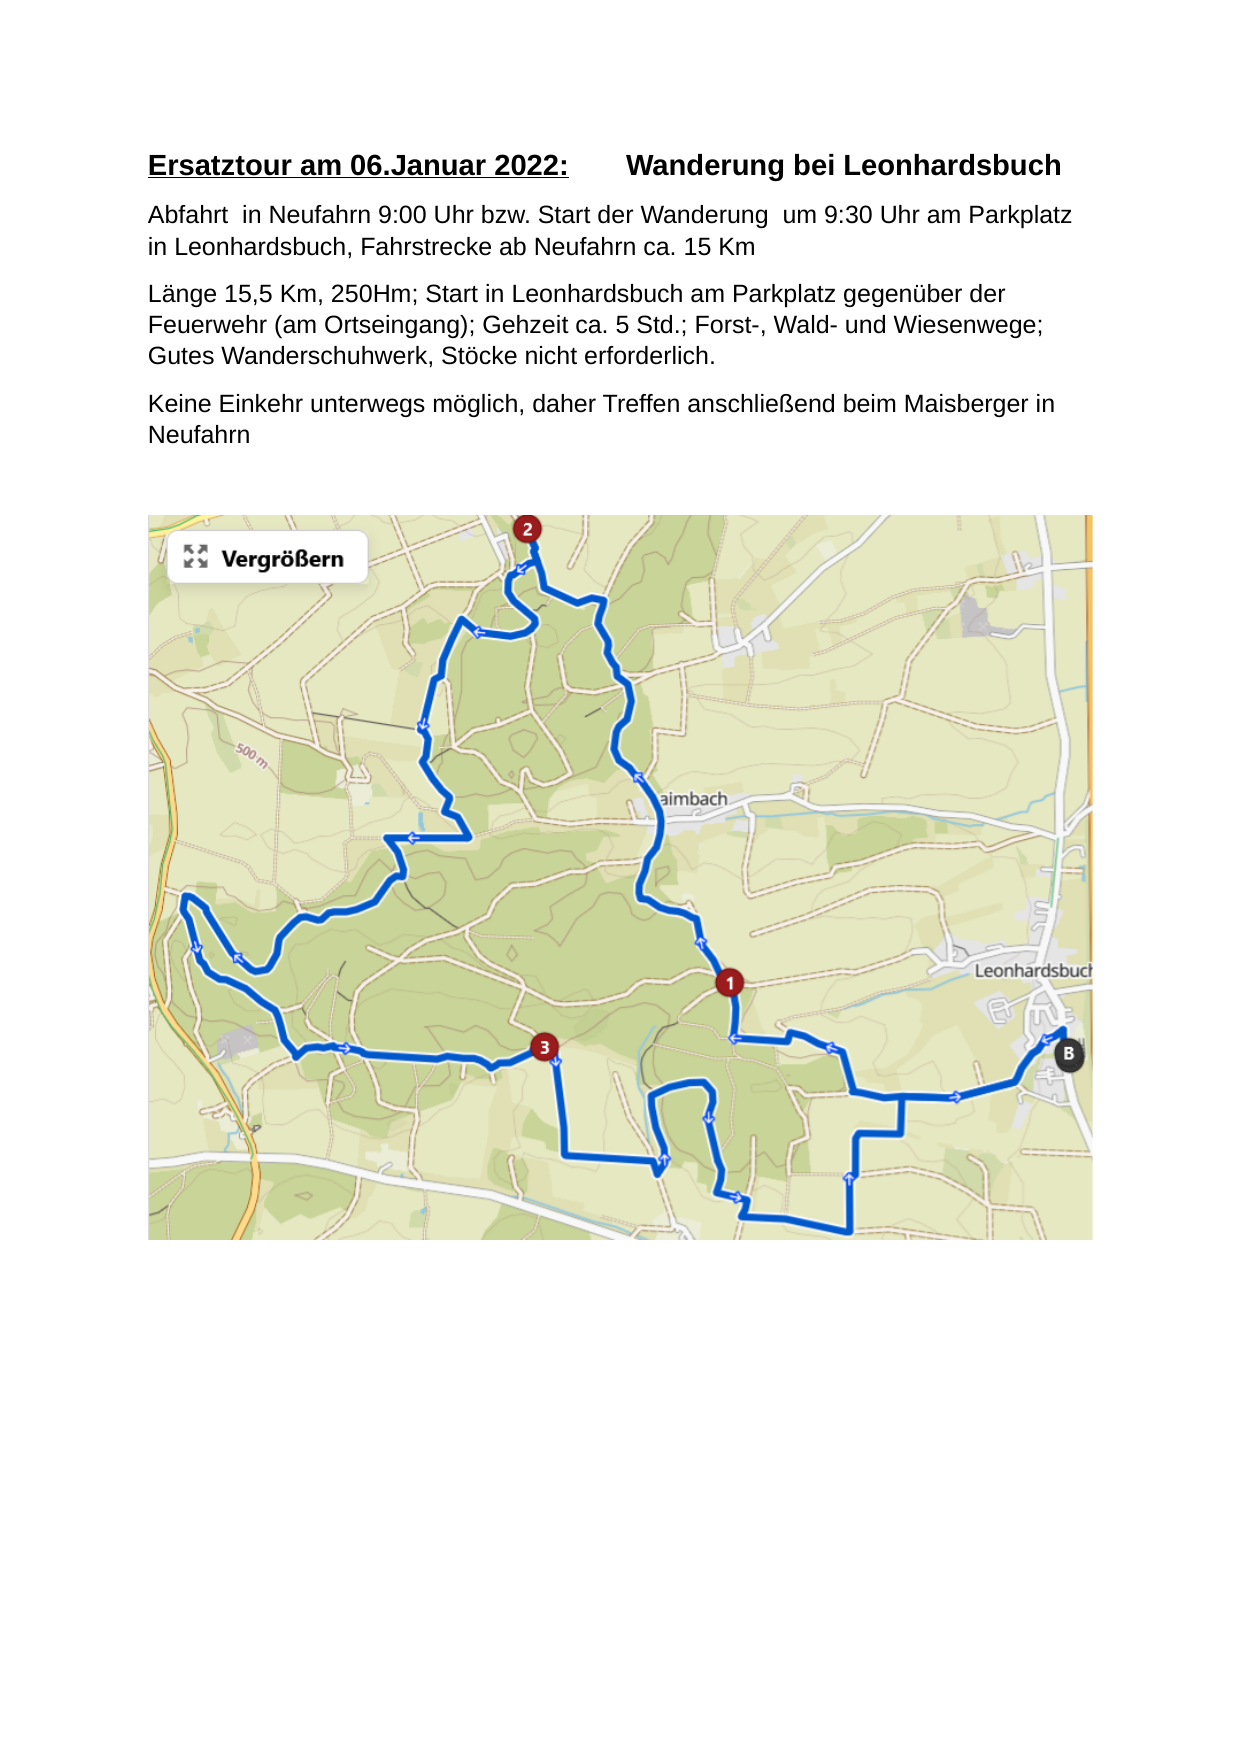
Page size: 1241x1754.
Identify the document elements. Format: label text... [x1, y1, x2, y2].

text Länge 15,5 Km, 250Hm; Start in Leonhardsbuch am Parkplatz gegenüber der Feuerwehr (am Ortseingang); Gehzeit ca. 5 Std.; Forst-, Wald- und Wiesenwege; Gutes Wanderschuhwerk, Stöcke nicht erforderlich. [148, 279, 1093, 370]
text Abfahrt in Neufahrn 9:00 Uhr bzw. Start der Wanderung um 9:30 Uhr am Parkplatz in Leonhardsbuch, Fahrstrecke ab Neufahrn ca. 15 Km [148, 200, 1093, 260]
text Ersatztour am 06.Januar 2022: Wanderung bei Leonhardsbuch [148, 148, 1093, 181]
picture [147, 515, 1093, 1240]
text Keine Einkehr unterwegs möglich, daher Treffen anschließend beim Maisberger in Neufahrn [148, 389, 1093, 449]
